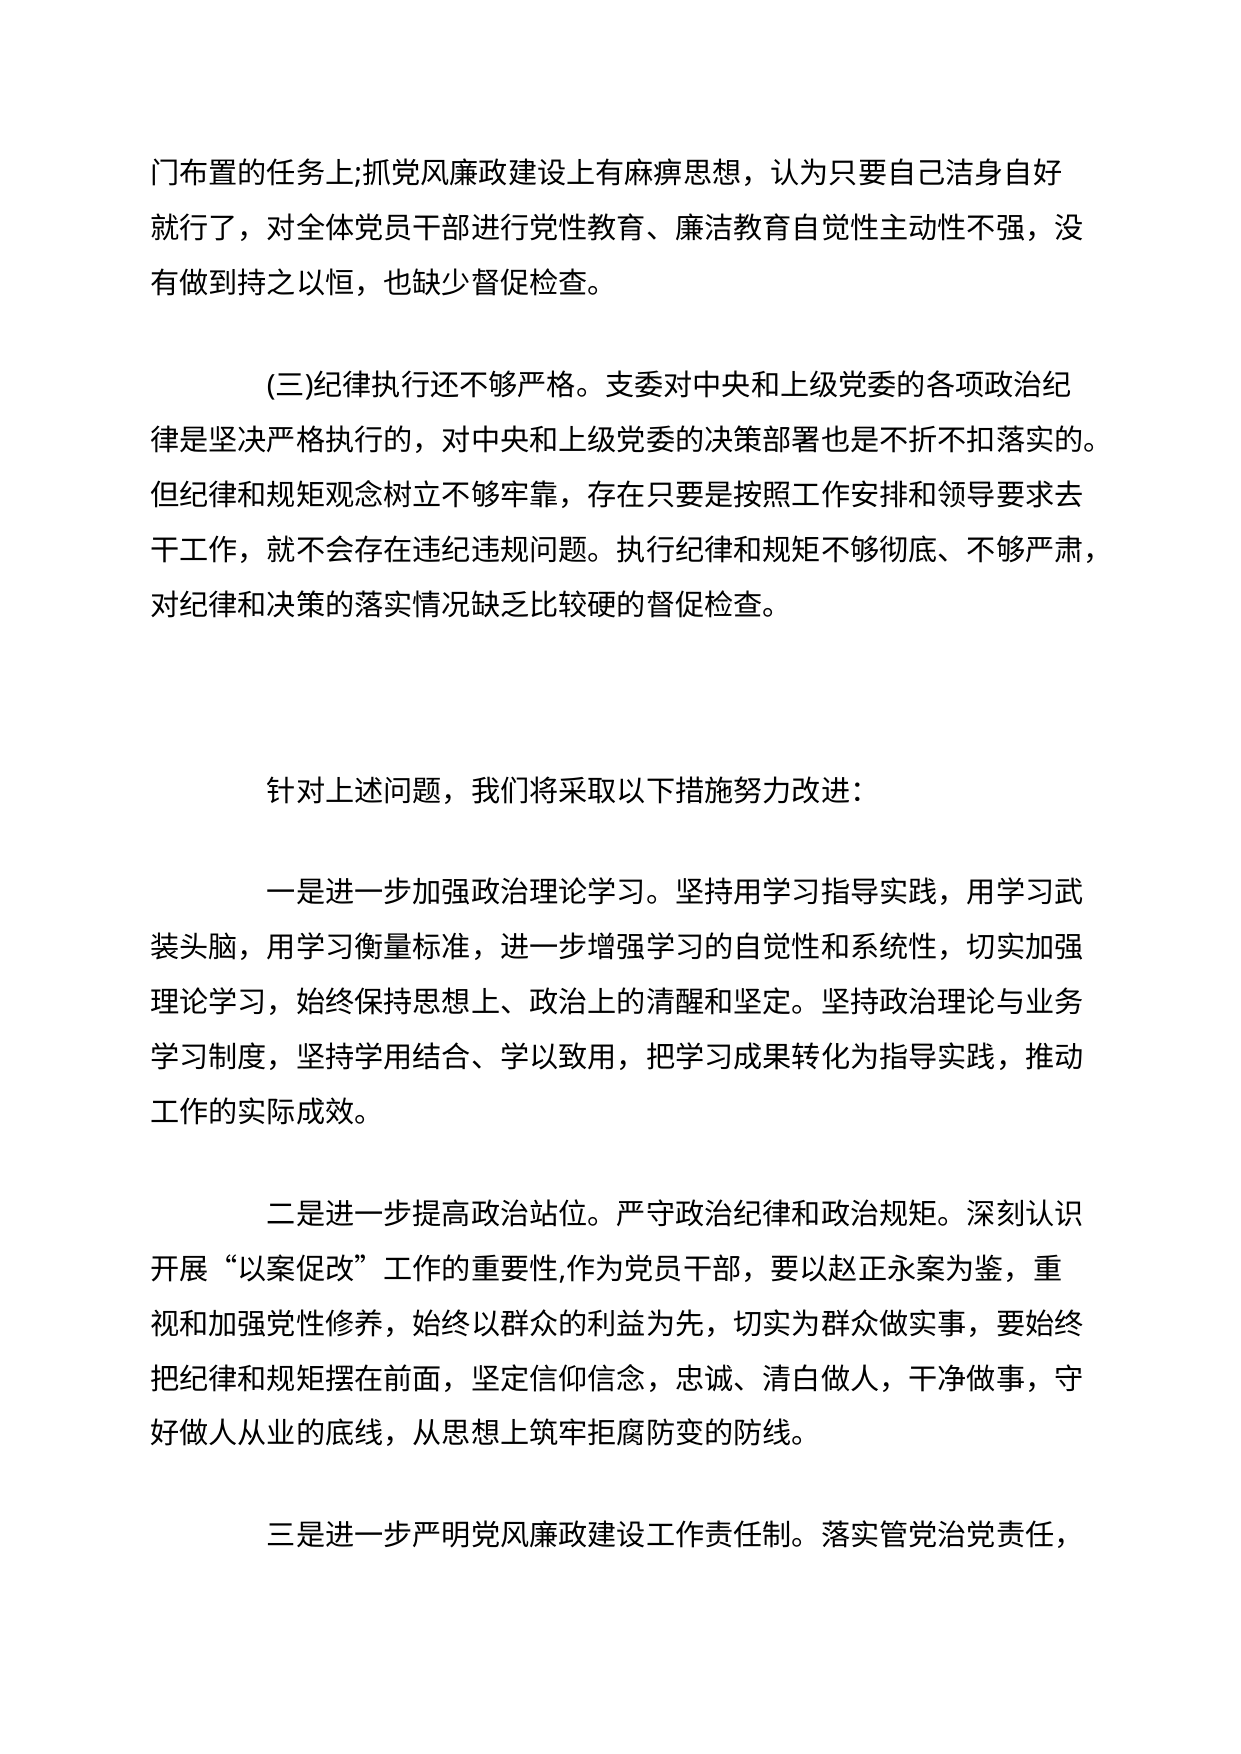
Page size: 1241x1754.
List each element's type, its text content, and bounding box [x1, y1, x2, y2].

text 针对上述问题，我们将采取以下措施努力改进： [150, 767, 1090, 809]
text 二是进一步提高政治站位。严守政治纪律和政治规矩。深刻认识开展“以案促改”工作的重要性,作为党员干部，要以赵正永案为鉴，重视和加强党性修养，始终以群众的利益为先，切实为群众做实事，要始终把纪律和规矩摆在前面，坚定信仰信念，忠诚、清白做人，干净做事，守好做人从业的底线，从思想上筑牢拒腐防变的防线。 [150, 1190, 1090, 1452]
text (三)纪律执行还不够严格。支委对中央和上级党委的各项政治纪律是坚决严格执行的，对中央和上级党委的决策部署也是不折不扣落实的。但纪律和规矩观念树立不够牢靠，存在只要是按照工作安排和领导要求去干工作，就不会存在违纪违规问题。执行纪律和规矩不够彻底、不够严肃，对纪律和决策的落实情况缺乏比较硬的督促检查。 [150, 362, 1090, 624]
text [150, 1512, 1090, 1554]
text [150, 150, 1090, 302]
text 一是进一步加强政治理论学习。坚持用学习指导实践，用学习武装头脑，用学习衡量标准，进一步增强学习的自觉性和系统性，切实加强理论学习，始终保持思想上、政治上的清醒和坚定。坚持政治理论与业务学习制度，坚持学用结合、学以致用，把学习成果转化为指导实践，推动工作的实际成效。 [150, 869, 1090, 1131]
